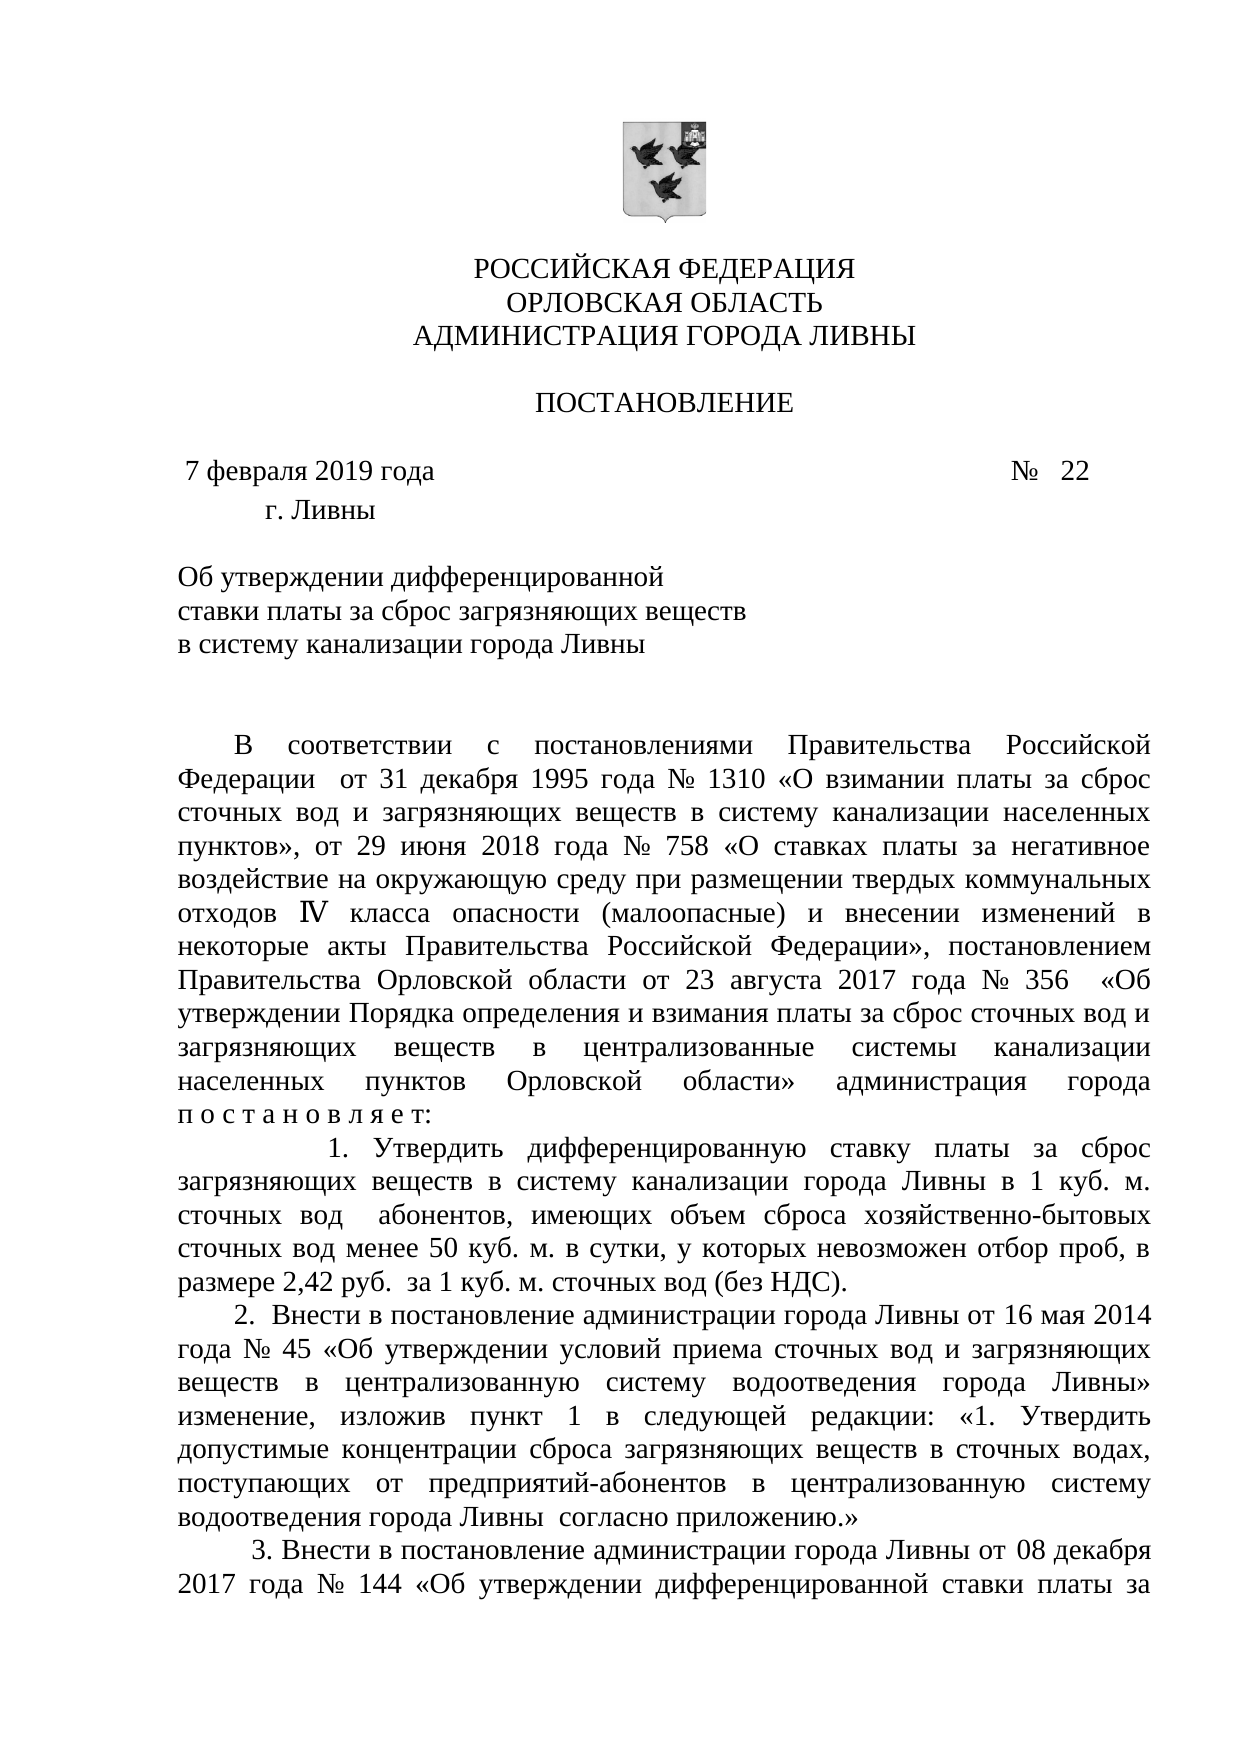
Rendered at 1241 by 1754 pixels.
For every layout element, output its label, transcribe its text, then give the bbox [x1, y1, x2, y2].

subtitle 7 февраля 2019 года № 22 [177, 453, 1152, 486]
text 2. Внести в постановление администрации города Ливны от 16 мая 2014 года № 45 «Об утверждении условий приема сточных вод и загрязняющих веществ в централизованную систему водоотведения города Ливны» изменение, изложив пункт 1 в следующей редакции: «1. Утвердить допустимые концентрации сброса загрязняющих веществ в сточных водах, поступающих от предприятий-абонентов в централизованную систему водоотведения города Ливны согласно приложению.» [177, 1297, 1152, 1532]
text в систему канализации города Ливны [177, 627, 1152, 660]
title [177, 1532, 1152, 1599]
text 1. Утвердить дифференцированную ставку платы за сброс загрязняющих веществ в систему канализации города Ливны в 1 куб. м. сточных вод абонентов, имеющих объем сброса хозяйственно-бытовых сточных вод менее 50 куб. м. в сутки, у которых невозможен отбор проб, в размере 2,42 руб. за 1 куб. м. сточных вод (без НДС). [177, 1130, 1152, 1297]
subtitle ОРЛОВСКАЯ ОБЛАСТЬ [177, 285, 1152, 318]
text ставки платы за сброс загрязняющих веществ [177, 593, 1152, 627]
subtitle г. Ливны [177, 492, 1152, 526]
subtitle РОССИЙСКАЯ ФЕДЕРАЦИЯ [177, 251, 1152, 285]
text В соответствии с постановлениями Правительства Российской Федерации от 31 декабря 1995 года № 1310 «О взимании платы за сброс сточных вод и загрязняющих веществ в систему канализации населенных пунктов», от 29 июня 2018 года № 758 «О ставках платы за негативное воздействие на окружающую среду при размещении твердых коммунальных отходов Ⅳ класса опасности (малоопасные) и внесении изменений в некоторые акты Правительства Российской Федерации», постановлением Правительства Орловской области от 23 августа 2017 года № 356 «Об утверждении Порядка определения и взимания платы за сброс сточных вод и загрязняющих веществ в централизованные системы канализации населенных пунктов Орловской области» администрация города п о с т а н о в л я е т: [177, 727, 1152, 1130]
text ПОСТАНОВЛЕНИЕ [177, 386, 1152, 419]
text Об утверждении дифференцированной [177, 559, 1152, 593]
subtitle АДМИНИСТРАЦИЯ ГОРОДА ЛИВНЫ [177, 318, 1152, 352]
